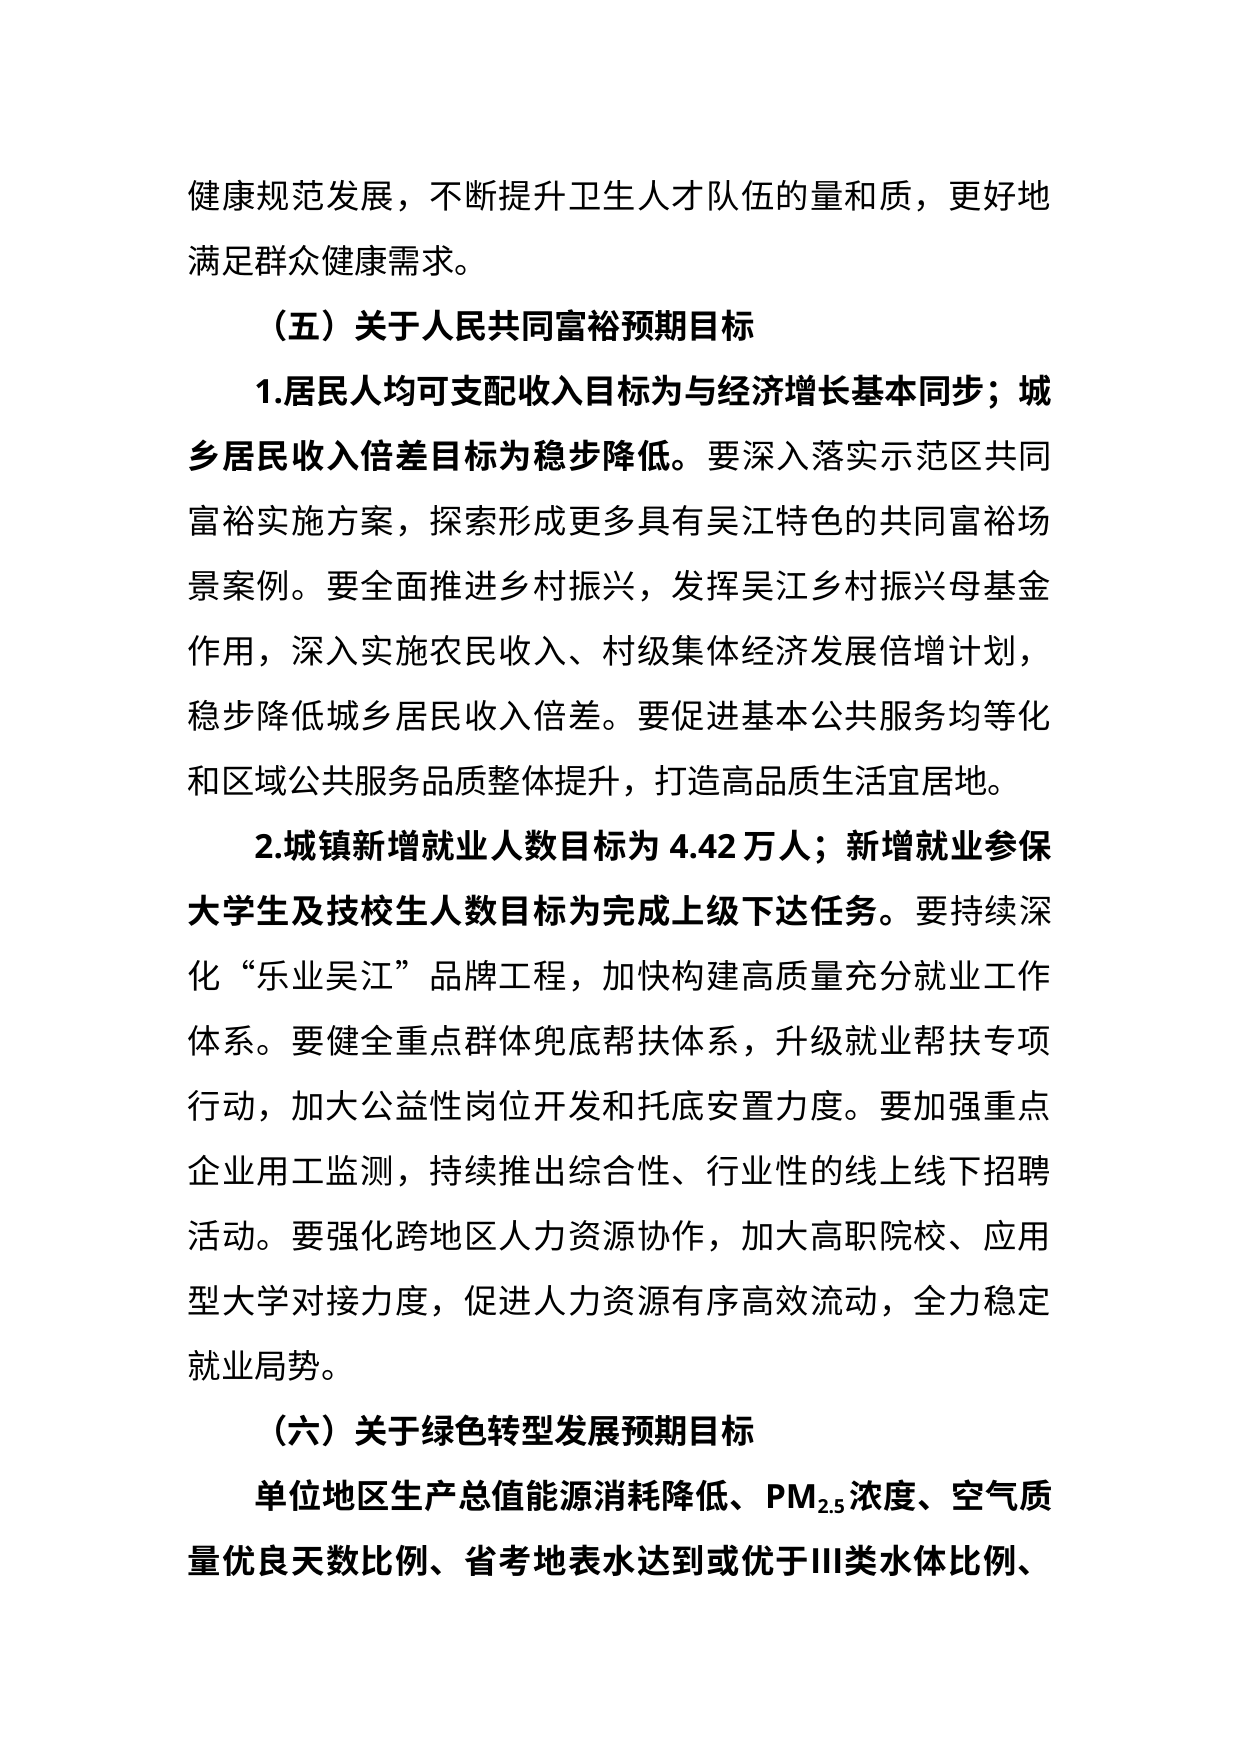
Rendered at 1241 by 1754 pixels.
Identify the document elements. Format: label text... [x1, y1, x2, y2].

text （六）关于绿色转型发展预期目标 [187, 1397, 1053, 1462]
text 1.居民人均可支配收入目标为与经济增长基本同步；城乡居民收入倍差目标为稳步降低。要深入落实示范区共同富裕实施方案，探索形成更多具有吴江特色的共同富裕场景案例。要全面推进乡村振兴，发挥吴江乡村振兴母基金作用，深入实施农民收入、村级集体经济发展倍增计划，稳步降低城乡居民收入倍差。要促进基本公共服务均等化和区域公共服务品质整体提升，打造高品质生活宜居地。 [187, 357, 1053, 812]
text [187, 1462, 1053, 1592]
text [187, 162, 1053, 292]
text （五）关于人民共同富裕预期目标 [187, 292, 1053, 357]
text 2.城镇新增就业人数目标为4.42万人；新增就业参保大学生及技校生人数目标为完成上级下达任务。要持续深化“乐业吴江”品牌工程，加快构建高质量充分就业工作体系。要健全重点群体兜底帮扶体系，升级就业帮扶专项行动，加大公益性岗位开发和托底安置力度。要加强重点企业用工监测，持续推出综合性、行业性的线上线下招聘活动。要强化跨地区人力资源协作，加大高职院校、应用型大学对接力度，促进人力资源有序高效流动，全力稳定就业局势。 [187, 812, 1053, 1397]
